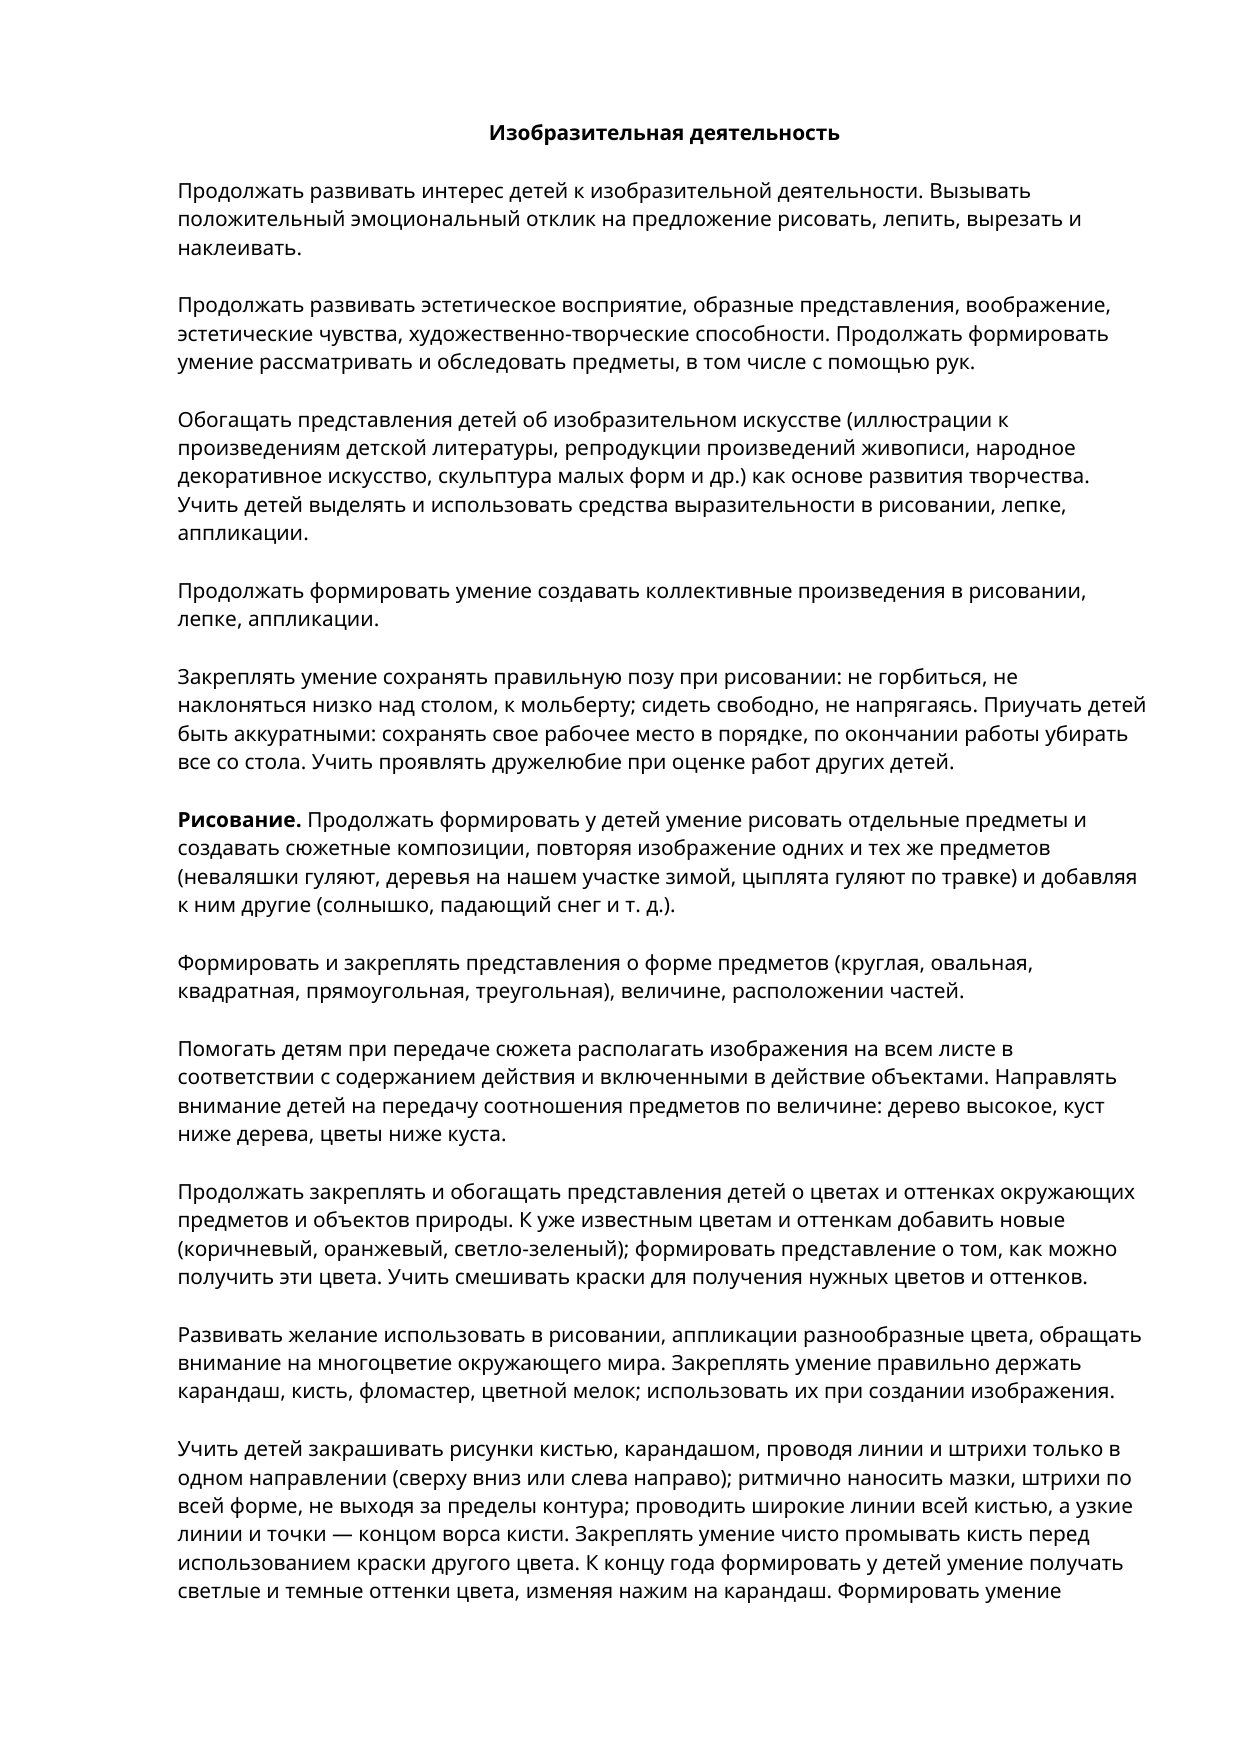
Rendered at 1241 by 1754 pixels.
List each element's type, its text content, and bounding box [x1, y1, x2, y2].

text Формировать и закреплять представления о форме предметов (круглая, овальная, квадратная, прямоугольная, треугольная), величине, расположении частей. [177, 948, 1152, 1005]
text Развивать желание использовать в рисовании, аппликации разнообразные цвета, обращать внимание на многоцветие окружающего мира. Закреплять умение правильно держать карандаш, кисть, фломастер, цветной мелок; использовать их при создании изображения. [177, 1320, 1152, 1405]
text Продолжать развивать интерес детей к изобразительной деятельности. Вызывать положительный эмоциональный отклик на предложение рисовать, лепить, вырезать и наклеивать. [177, 176, 1152, 261]
text Рисование. Продолжать формировать у детей умение рисовать отдельные предметы и создавать сюжетные композиции, повторяя изображение одних и тех же предметов (неваляшки гуляют, деревья на нашем участке зимой, цыплята гуляют по травке) и добавляя к ним другие (солнышко, падающий снег и т. д.). [177, 805, 1152, 919]
text Помогать детям при передаче сюжета располагать изображения на всем листе в соответствии с содержанием действия и включенными в действие объектами. Направлять внимание детей на передачу соотношения предметов по величине: дерево высокое, куст ниже дерева, цветы ниже куста. [177, 1034, 1152, 1148]
text Изобразительная деятельность [177, 118, 1152, 147]
text Закреплять умение сохранять правильную позу при рисовании: не горбиться, не наклоняться низко над столом, к мольберту; сидеть свободно, не напрягаясь. Приучать детей быть аккуратными: сохранять свое рабочее место в порядке, по окончании работы убирать все со стола. Учить проявлять дружелюбие при оценке работ других детей. [177, 662, 1152, 776]
text Продолжать формировать умение создавать коллективные произведения в рисовании, лепке, аппликации. [177, 576, 1152, 633]
text Обогащать представления детей об изобразительном искусстве (иллюстрации к произведениям детской литературы, репродукции произведений живописи, народное декоративное искусство, скульптура малых форм и др.) как основе развития творчества. Учить детей выделять и использовать средства выразительности в рисовании, лепке, аппликации. [177, 405, 1152, 547]
text Продолжать развивать эстетическое восприятие, образные представления, воображение, эстетические чувства, художественно-творческие способности. Продолжать формировать умение рассматривать и обследовать предметы, в том числе с помощью рук. [177, 290, 1152, 376]
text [177, 1434, 1152, 1605]
text Продолжать закреплять и обогащать представления детей о цветах и оттенках окружающих предметов и объектов природы. К уже известным цветам и оттенкам добавить новые (коричневый, оранжевый, светло-зеленый); формировать представление о том, как можно получить эти цвета. Учить смешивать краски для получения нужных цветов и оттенков. [177, 1177, 1152, 1291]
